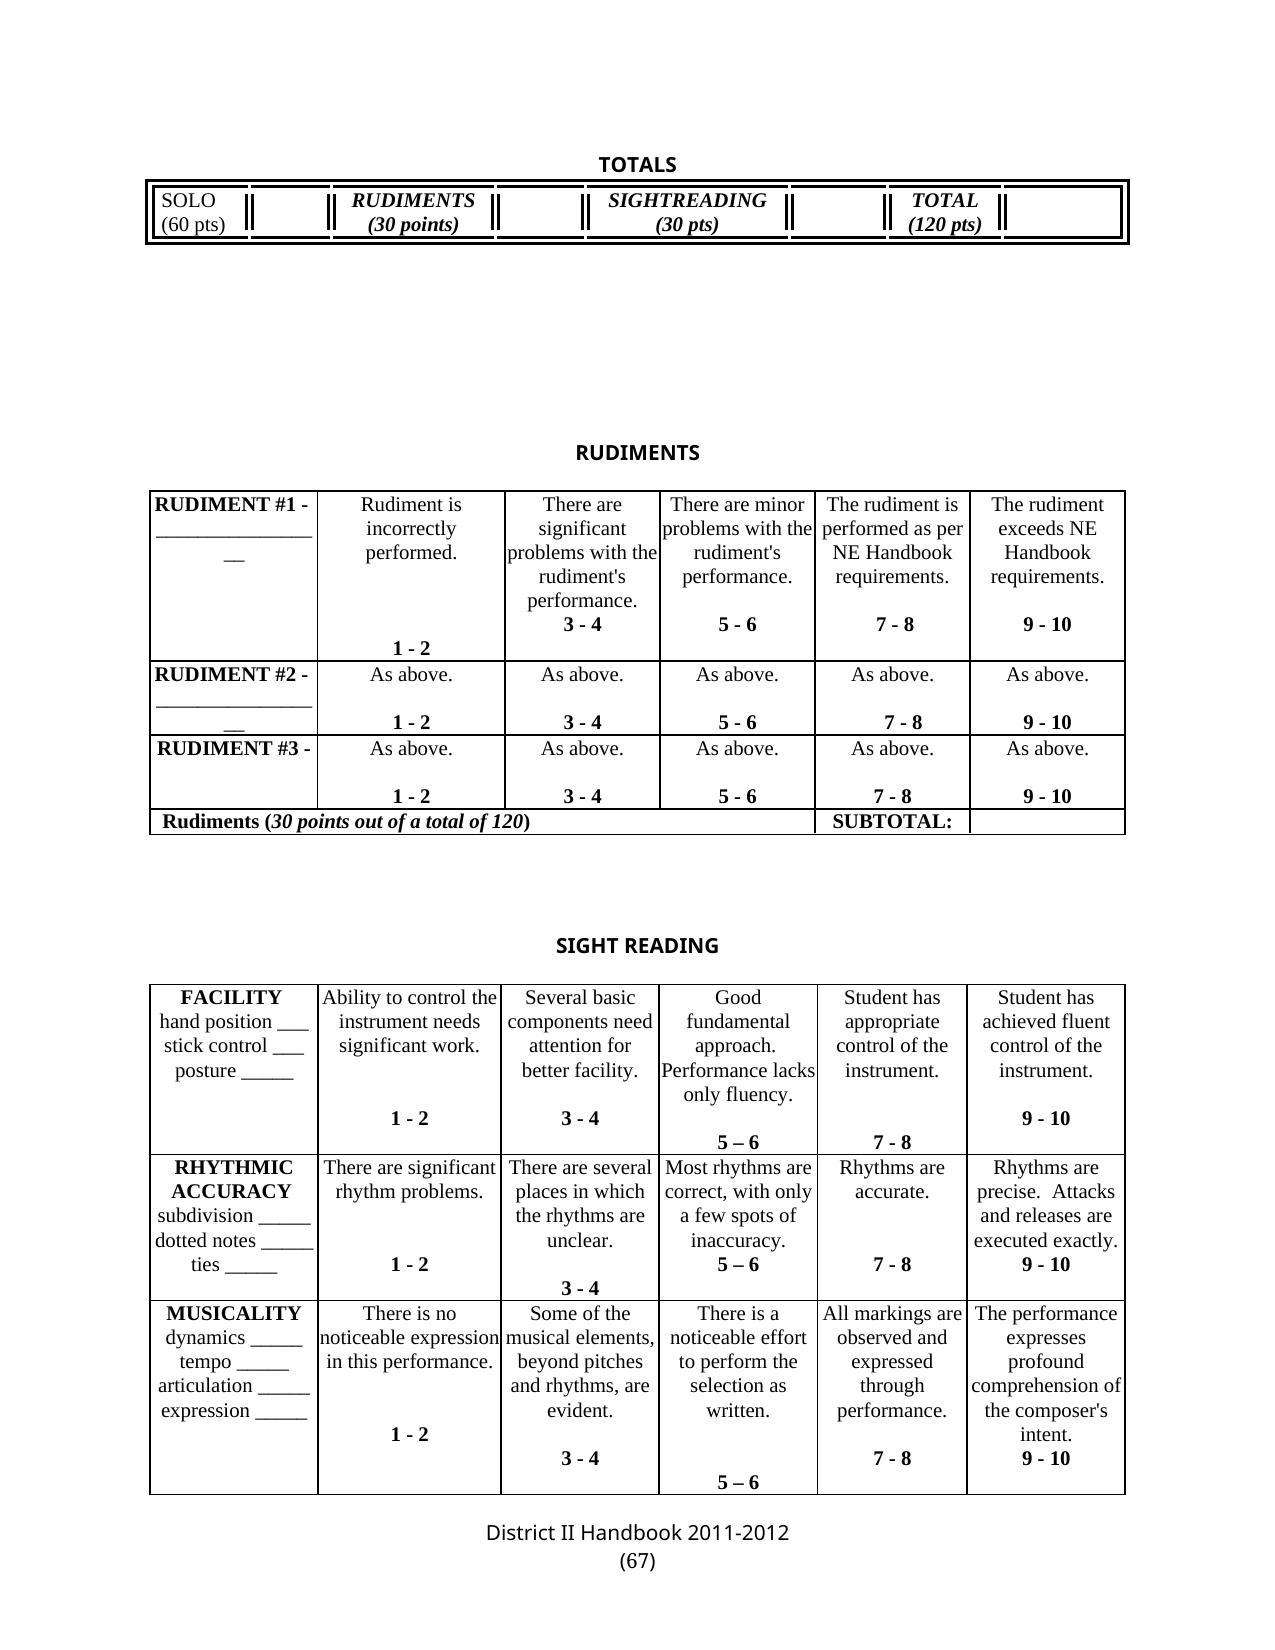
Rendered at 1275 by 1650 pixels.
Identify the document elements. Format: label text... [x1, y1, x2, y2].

table_cell As above. 5 - 6 [661, 736, 814, 808]
table_cell The performance expresses profound comprehension of the composer's intent. 9 - 10 [968, 1301, 1124, 1494]
table_header Ability to control the instrument needs significant work. 1 - 2 [319, 985, 500, 1154]
table_cell As above. 7 - 8 [816, 662, 969, 734]
table_header Several basic components need attention for better facility. 3 - 4 [502, 985, 658, 1154]
table_header RUDIMENTS (30 points) [332, 182, 495, 236]
table_header RUDIMENT #1 - _________________ [151, 492, 317, 660]
table_header The rudiment exceeds NE Handbook requirements. 9 - 10 [971, 492, 1124, 660]
table_header There are minor problems with the rudiment's performance. 5 - 6 [661, 492, 814, 660]
table_header FACILITY hand position ___ stick control ___ posture _____ [151, 985, 317, 1154]
table_header SOLO (60 pts) [150, 182, 250, 236]
table_cell RUDIMENT #3 - [151, 736, 317, 808]
table_cell As above. 1 - 2 [318, 662, 504, 734]
table_header Good fundamental approach. Performance lacks only fluency. 5 – 6 [660, 985, 817, 1154]
table_cell There are several places in which the rhythms are unclear. 3 - 4 [502, 1155, 658, 1300]
table_cell As above. 7 - 8 [816, 736, 969, 808]
table_cell There are significant rhythm problems. 1 - 2 [319, 1155, 500, 1300]
table_header The rudiment is performed as per NE Handbook requirements. 7 - 8 [816, 492, 969, 660]
table_header TOTAL (120 pts) [888, 182, 1002, 236]
table_header [1002, 182, 1125, 236]
table_cell All markings are observed and expressed through performance. 7 - 8 [818, 1301, 966, 1494]
table_header [790, 182, 888, 236]
table_cell As above. 3 - 4 [506, 662, 659, 734]
table_header There are significant problems with the rudiment's performance. 3 - 4 [506, 492, 659, 660]
table_header SIGHTREADING (30 pts) [585, 182, 789, 236]
table_cell MUSICALITY dynamics _____ tempo _____ articulation _____ expression _____ [151, 1301, 317, 1494]
table_cell There is a noticeable effort to perform the selection as written. 5 – 6 [660, 1301, 817, 1494]
table_cell As above. 5 - 6 [661, 662, 814, 734]
table_cell As above. 3 - 4 [506, 736, 659, 808]
table_cell As above. 9 - 10 [971, 736, 1124, 808]
subtitle TOTALS [150, 150, 1125, 178]
subtitle RUDIMENTS [150, 438, 1125, 466]
table_cell SUBTOTAL: [816, 810, 969, 833]
table_cell As above. 9 - 10 [971, 662, 1124, 734]
table_header [495, 182, 585, 236]
table_header Rudiment is incorrectly performed. 1 - 2 [318, 492, 504, 660]
table_cell There is no noticeable expression in this performance. 1 - 2 [319, 1301, 500, 1494]
table_header Student has appropriate control of the instrument. 7 - 8 [818, 985, 966, 1154]
table_cell Rhythms are accurate. 7 - 8 [818, 1155, 966, 1300]
subtitle SIGHT READING [150, 931, 1125, 960]
table_cell RHYTHMIC ACCURACY subdivision _____ dotted notes _____ ties _____ [151, 1155, 317, 1300]
table_cell [971, 810, 1124, 833]
table_cell Some of the musical elements, beyond pitches and rhythms, are evident. 3 - 4 [502, 1301, 658, 1494]
table_cell Most rhythms are correct, with only a few spots of inaccuracy. 5 – 6 [660, 1155, 817, 1300]
table_cell As above. 1 - 2 [318, 736, 504, 808]
table_header [250, 182, 332, 236]
table_header Student has achieved fluent control of the instrument. 9 - 10 [968, 985, 1124, 1154]
table_cell Rhythms are precise. Attacks and releases are executed exactly. 9 - 10 [968, 1155, 1124, 1300]
table_cell Rudiments (30 points out of a total of 120) [151, 810, 814, 833]
table_cell RUDIMENT #2 - _________________ [151, 662, 317, 734]
